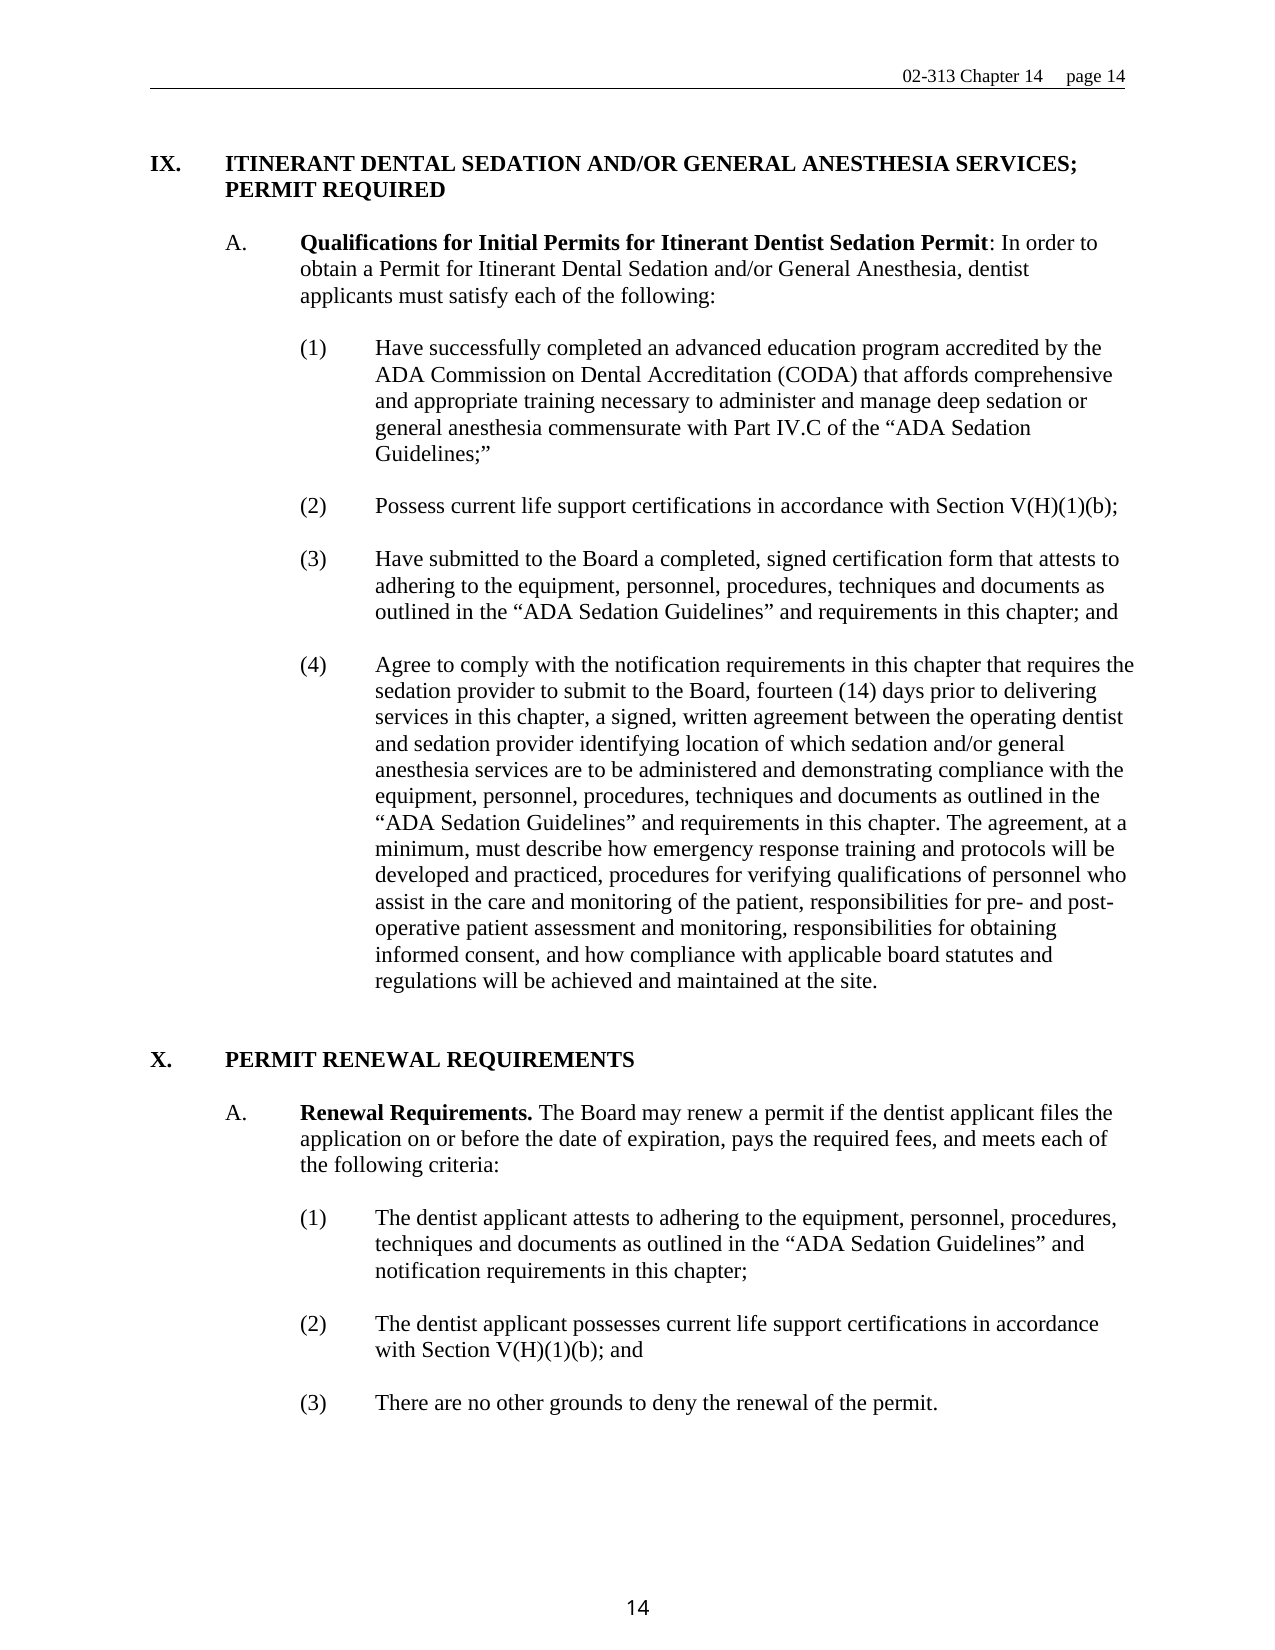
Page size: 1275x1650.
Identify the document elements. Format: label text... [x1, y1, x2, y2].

text (2) The dentist applicant possesses current life support certifications in accordance with Section V(H)(1)(b); and [150, 1309, 1125, 1362]
text (4) Agree to comply with the notification requirements in this chapter that requires the sedation provider to submit to the Board, fourteen (14) days prior to delivering services in this chapter, a signed, written agreement between the operating dentist and sedation provider identifying location of which sedation and/or general anesthesia services are to be administered and demonstrating compliance with the equipment, personnel, procedures, techniques and documents as outlined in the “ADA Sedation Guidelines” and requirements in this chapter. The agreement, at a minimum, must describe how emergency response training and protocols will be developed and practiced, procedures for verifying qualifications of personnel who assist in the care and monitoring of the patient, responsibilities for pre- and post- operative patient assessment and monitoring, responsibilities for obtaining informed consent, and how compliance with applicable board statutes and regulations will be achieved and maintained at the site. [225, 651, 1144, 993]
text A. Renewal Requirements. The Board may renew a permit if the dentist applicant files the application on or before the date of expiration, pays the required fees, and meets each of the following criteria: [150, 1099, 1125, 1178]
text A. Qualifications for Initial Permits for Itinerant Dentist Sedation Permit: In order to obtain a Permit for Itinerant Dental Sedation and/or General Anesthesia, dentist applicants must satisfy each of the following: [150, 229, 1125, 308]
text (1) Have successfully completed an advanced education program accredited by the ADA Commission on Dental Accreditation (CODA) that affords comprehensive and appropriate training necessary to administer and manage deep sedation or general anesthesia commensurate with Part IV.C of the “ADA Sedation Guidelines;” [150, 334, 1125, 466]
text (3) There are no other grounds to deny the renewal of the permit. [150, 1389, 1125, 1415]
text (2) Possess current life support certifications in accordance with Section V(H)(1)(b); [150, 493, 1134, 519]
text IX. ITINERANT DENTAL SEDATION AND/OR GENERAL ANESTHESIA SERVICES; PERMIT REQUIRED [150, 150, 1125, 203]
list X. PERMIT RENEWAL REQUIREMENTS [150, 1046, 1125, 1072]
text (1) The dentist applicant attests to adhering to the equipment, personnel, procedures, techniques and documents as outlined in the “ADA Sedation Guidelines” and notification requirements in this chapter; [150, 1204, 1125, 1283]
text (3) Have submitted to the Board a completed, signed certification form that attests to adhering to the equipment, personnel, procedures, techniques and documents as outlined in the “ADA Sedation Guidelines” and requirements in this chapter; and [150, 545, 1125, 624]
